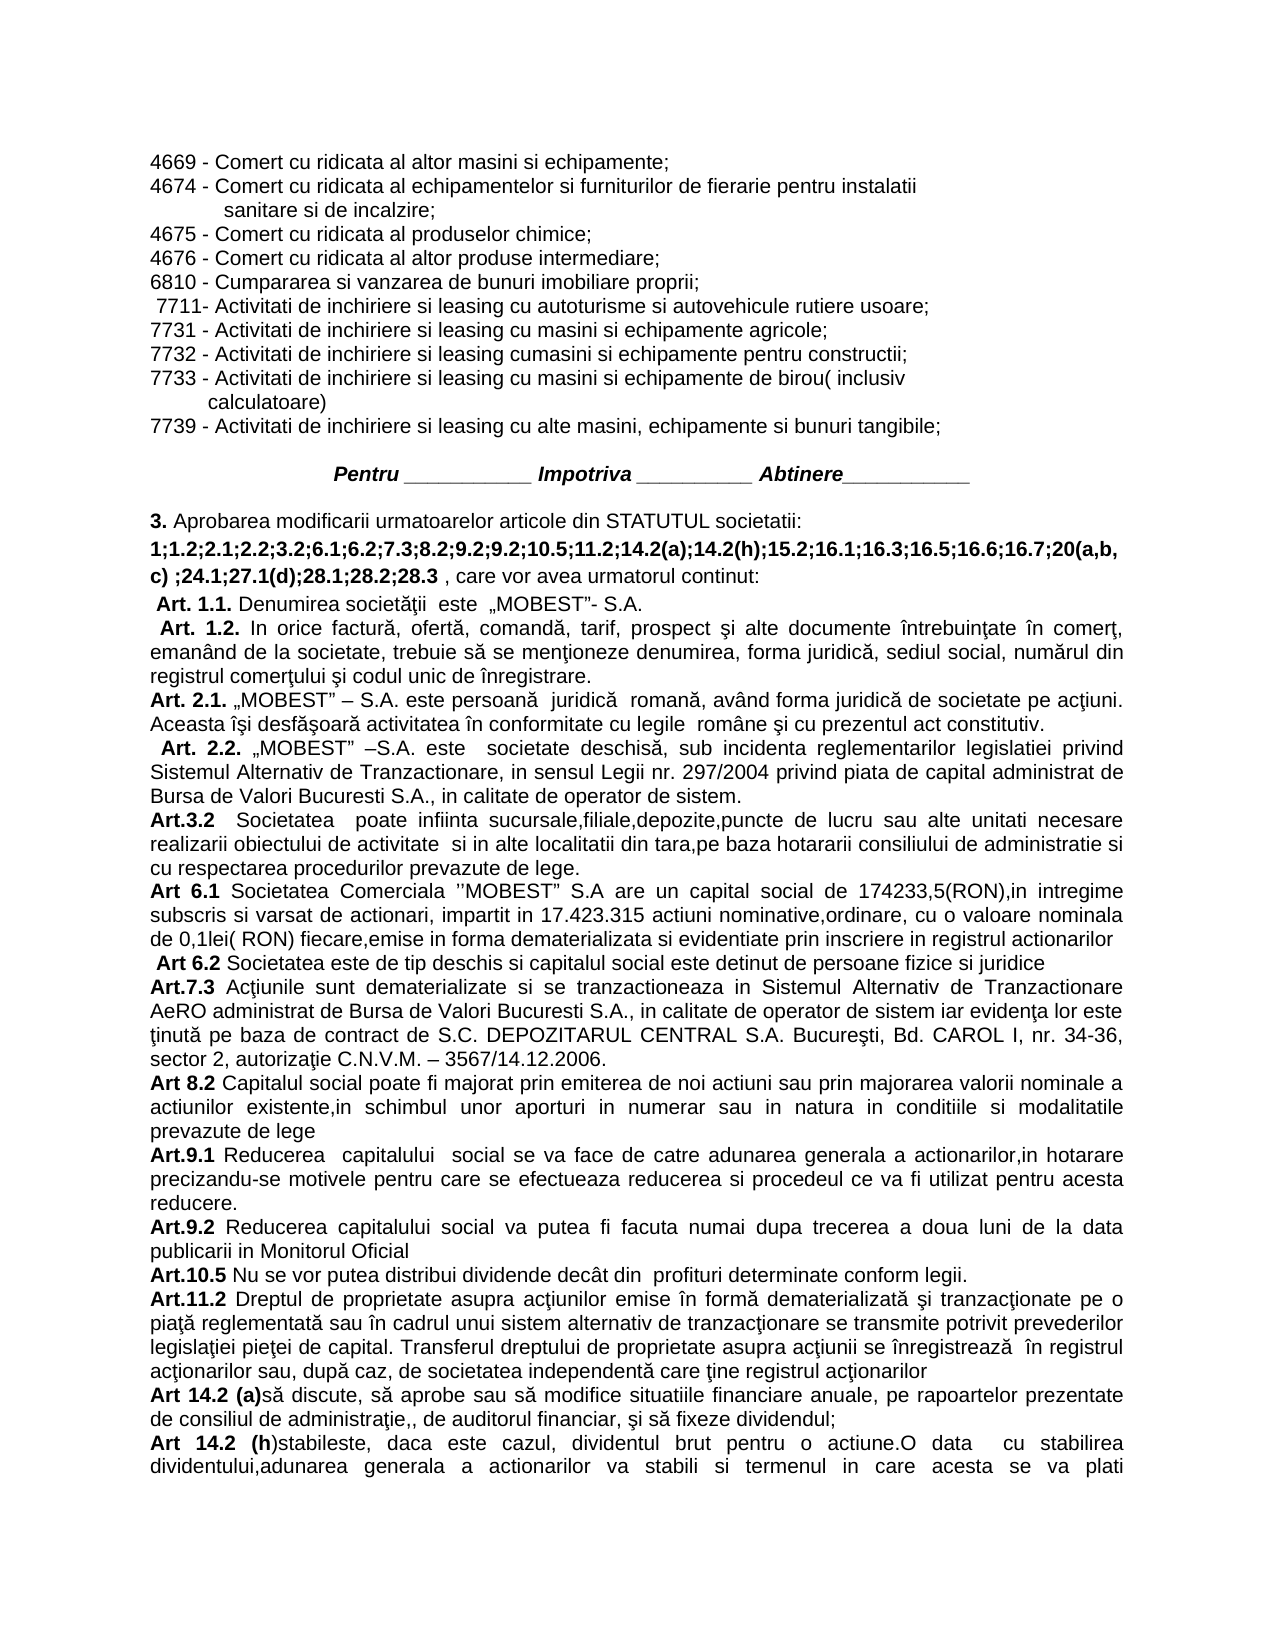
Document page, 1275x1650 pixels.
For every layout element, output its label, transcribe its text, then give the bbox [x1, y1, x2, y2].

text 7711- Activitati de inchiriere si leasing cu autoturisme si autovehicule rutiere usoare; [150, 294, 1125, 318]
text Art 8.2 Capitalul social poate fi majorat prin emiterea de noi actiuni sau prin majorarea valorii nominale a actiunilor existente,in schimbul unor aporturi in numerar sau in natura in conditiile si modalitatile prevazute de lege [150, 1071, 1125, 1143]
text Art.7.3 Acţiunile sunt dematerializate si se tranzactioneaza in Sistemul Alternativ de Tranzactionare AeRO administrat de Bursa de Valori Bucuresti S.A., in calitate de operator de sistem iar evidenţa lor este ţinută pe baza de contract de S.C. DEPOZITARUL CENTRAL S.A. Bucureşti, Bd. CAROL I, nr. 34-36, sector 2, autorizaţie C.N.V.M. – 3567/14.12.2006. [150, 975, 1125, 1071]
text Art.11.2 Dreptul de proprietate asupra acţiunilor emise în formă dematerializată şi tranzacţionate pe o piaţă reglementată sau în cadrul unui sistem alternativ de tranzacţionare se transmite potrivit prevederilor legislaţiei pieţei de capital. Transferul dreptului de proprietate asupra acţiunii se înregistrează în registrul acţionarilor sau, după caz, de societatea independentă care ţine registrul acţionarilor [150, 1287, 1125, 1382]
text Art.10.5 Nu se vor putea distribui dividende decât din profituri determinate conform legii. [150, 1263, 1125, 1287]
text 4676 - Comert cu ridicata al altor produse intermediare; [150, 246, 1125, 270]
text Pentru ___________ Impotriva __________ Abtinere___________ [179, 461, 1125, 485]
text 4669 - Comert cu ridicata al altor masini si echipamente; [150, 150, 1125, 174]
text Art. 1.1. Denumirea societăţii este „MOBEST”- S.A. [150, 592, 1125, 616]
text Art 6.2 Societatea este de tip deschis si capitalul social este detinut de persoane fizice si juridice [150, 951, 1125, 975]
text Art. 1.2. In orice factură, ofertă, comandă, tarif, prospect şi alte documente întrebuinţate în comerţ, emanând de la societate, trebuie să se menţioneze denumirea, forma juridică, sediul social, numărul din registrul comerţului şi codul unic de înregistrare. [150, 616, 1125, 688]
text 7731 - Activitati de inchiriere si leasing cu masini si echipamente agricole; [150, 318, 1125, 342]
text Art.9.2 Reducerea capitalului social va putea fi facuta numai dupa trecerea a doua luni de la data publicarii in Monitorul Oficial [150, 1215, 1125, 1263]
text 4674 - Comert cu ridicata al echipamentelor si furniturilor de fierarie pentru instalatii [150, 174, 1125, 198]
text sanitare si de incalzire; [150, 198, 1125, 222]
text Art. 2.2. „MOBEST” –S.A. este societate deschisă, sub incidenta reglementarilor legislatiei privind Sistemul Alternativ de Tranzactionare, in sensul Legii nr. 297/2004 privind piata de capital administrat de Bursa de Valori Bucuresti S.A., in calitate de operator de sistem. [150, 736, 1125, 807]
text 7733 - Activitati de inchiriere si leasing cu masini si echipamente de birou( inclusiv [150, 366, 1125, 389]
text Art.3.2 Societatea poate infiinta sucursale,filiale,depozite,puncte de lucru sau alte unitati necesare realizarii obiectului de activitate si in alte localitatii din tara,pe baza hotararii consiliului de administratie si cu respectarea procedurilor prevazute de lege. [150, 807, 1125, 879]
text 4675 - Comert cu ridicata al produselor chimice; [150, 222, 1125, 246]
text 7739 - Activitati de inchiriere si leasing cu alte masini, echipamente si bunuri tangibile; [150, 413, 1125, 437]
text Art.9.1 Reducerea capitalului social se va face de catre adunarea generala a actionarilor,in hotarare precizandu-se motivele pentru care se efectueaza reducerea si procedeul ce va fi utilizat pentru acesta reducere. [150, 1143, 1125, 1215]
text calculatoare) [150, 389, 1125, 413]
text 3. Aprobarea modificarii urmatoarelor articole din STATUTUL societatii: 1;1.2;2.1;2.2;3.2;6.1;6.2;7.3;8.2;9.2;9.2;10.5;11.2;14.2(a);14.2(h);15.2;16.1;16.3;16.5;16.6;16.7;20(a,b,c) ;24.1;27.1(d);28.1;28.2;28.3 , care vor avea urmatorul continut: [150, 509, 1125, 588]
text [150, 1430, 1125, 1478]
text Art 6.1 Societatea Comerciala ’’MOBEST” S.A are un capital social de 174233,5(RON),in intregime subscris si varsat de actionari, impartit in 17.423.315 actiuni nominative,ordinare, cu o valoare nominala de 0,1lei( RON) fiecare,emise in forma dematerializata si evidentiate prin inscriere in registrul actionarilor [150, 879, 1125, 951]
text Art. 2.1. „MOBEST” – S.A. este persoană juridică romană, având forma juridică de societate pe acţiuni. Aceasta îşi desfăşoară activitatea în conformitate cu legile române şi cu prezentul act constitutiv. [150, 688, 1125, 736]
text Art 14.2 (a)să discute, să aprobe sau să modifice situatiile financiare anuale, pe rapoartelor prezentate de consiliul de administraţie,, de auditorul financiar, şi să fixeze dividendul; [150, 1382, 1125, 1430]
text 6810 - Cumpararea si vanzarea de bunuri imobiliare proprii; [150, 270, 1125, 294]
text 7732 - Activitati de inchiriere si leasing cumasini si echipamente pentru constructii; [150, 342, 1125, 366]
